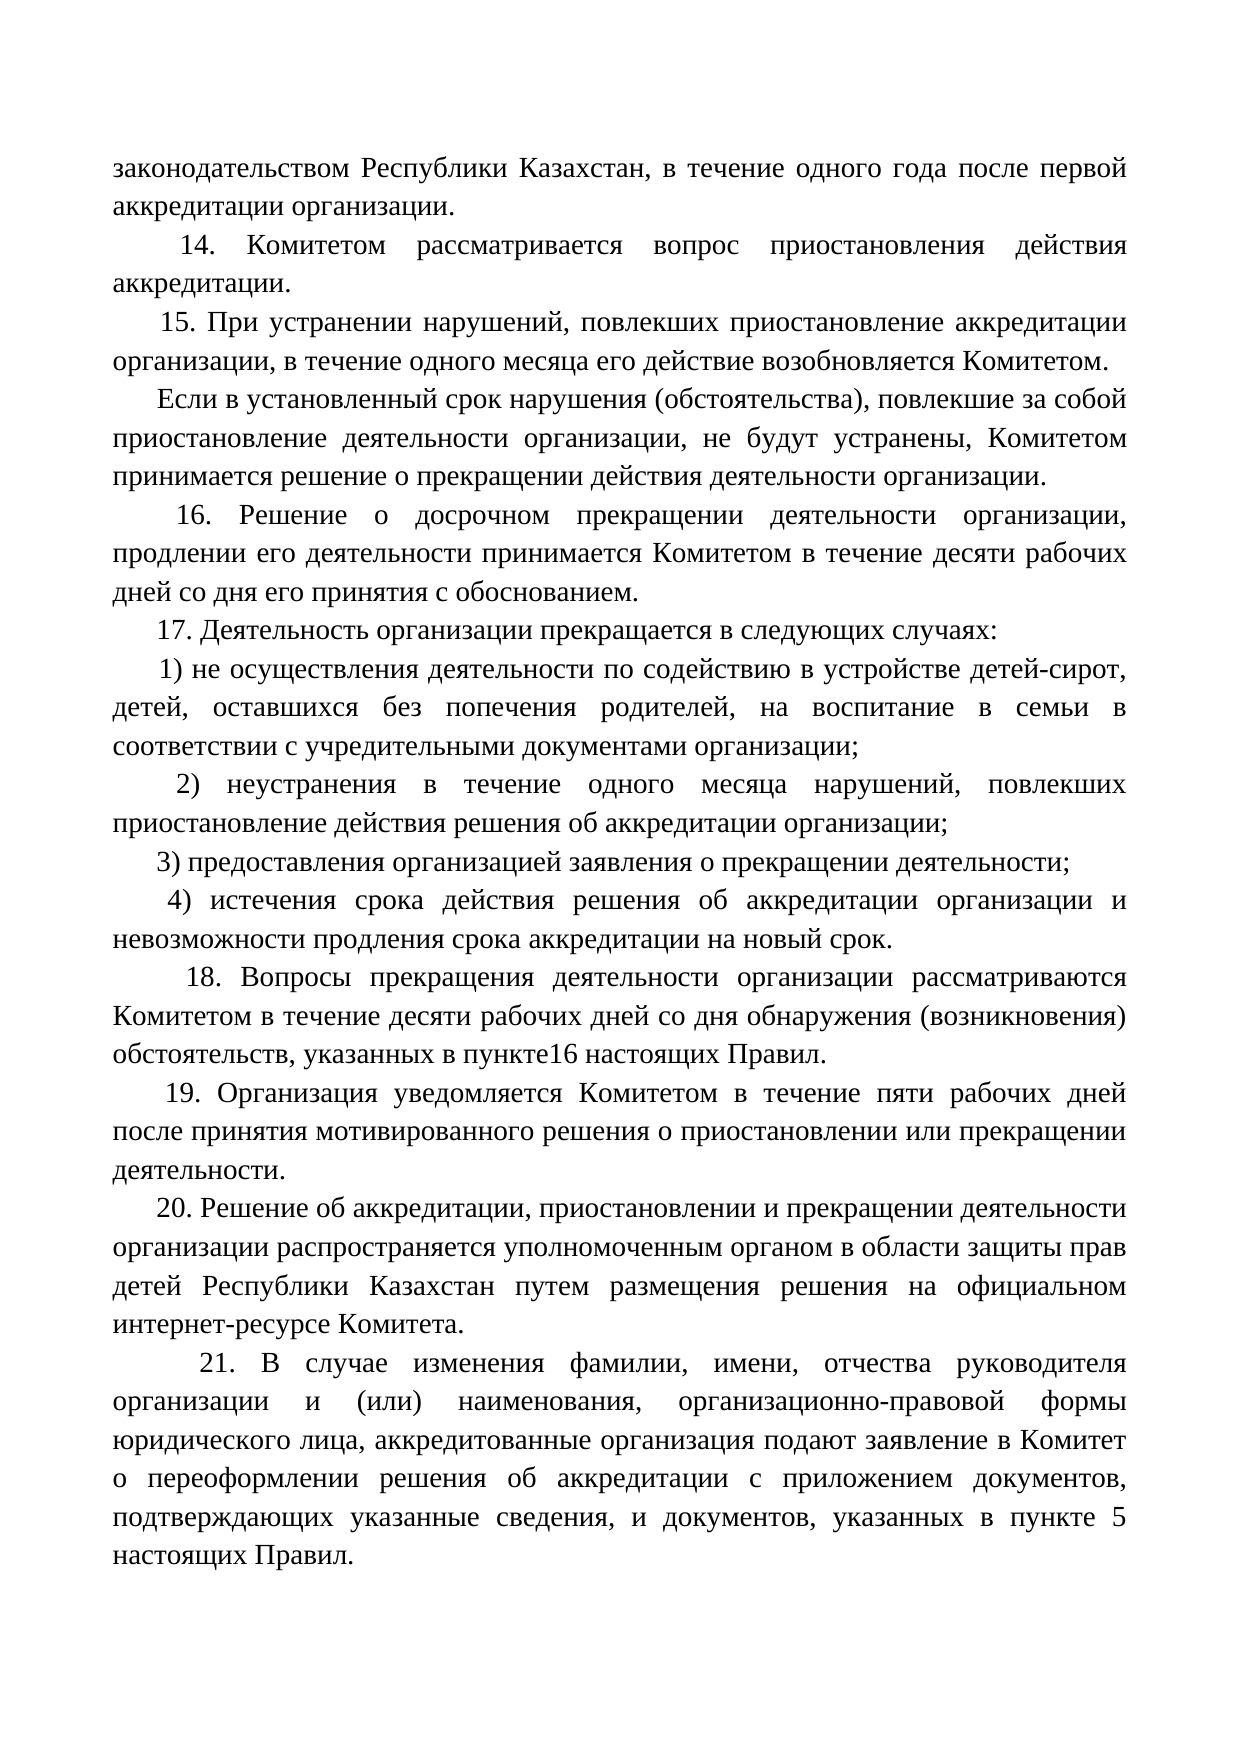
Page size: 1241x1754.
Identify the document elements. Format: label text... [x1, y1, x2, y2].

text Если в установленный срок нарушения (обстоятельства), повлекшие за собой приостановление деятельности организации, не будут устранены, Комитетом принимается решение о прекращении действия деятельности организации. [112, 381, 1128, 492]
text 21. В случае изменения фамилии, имени, отчества руководителя организации и (или) наименования, организационно-правовой формы юридического лица, аккредитованные организация подают заявление в Комитет о переоформлении решения об аккредитации с приложением документов, подтверждающих указанные сведения, и документов, указанных в пункте 5 настоящих Правил. [112, 1345, 1128, 1571]
text 20. Решение об аккредитации, приостановлении и прекращении деятельности организации распространяется уполномоченным органом в области защиты прав детей Республики Казахстан путем размещения решения на официальном интернет-ресурсе Комитета. [112, 1191, 1128, 1340]
text 15. При устранении нарушений, повлекших приостановление аккредитации организации, в течение одного месяца его действие возобновляется Комитетом. [112, 304, 1128, 376]
text 16. Решение о досрочном прекращении деятельности организации, продлении его деятельности принимается Комитетом в течение десяти рабочих дней со дня его принятия с обоснованием. [112, 497, 1128, 607]
text 1) не осуществления деятельности по содействию в устройстве детей-сирот, детей, оставшихся без попечения родителей, на воспитание в семьи в соответствии с учредительными документами организации; [112, 651, 1128, 762]
text 3) предоставления организацией заявления о прекращении деятельности; [112, 844, 1128, 877]
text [112, 150, 1128, 222]
text 14. Комитетом рассматривается вопрос приостановления действия аккредитации. [112, 227, 1128, 299]
text 17. Деятельность организации прекращается в следующих случаях: [112, 612, 1128, 646]
text 4) истечения срока действия решения об аккредитации организации и невозможности продления срока аккредитации на новый срок. [112, 882, 1128, 954]
text 2) неустранения в течение одного месяца нарушений, повлекших приостановление действия решения об аккредитации организации; [112, 767, 1128, 839]
text 19. Организация уведомляется Комитетом в течение пяти рабочих дней после принятия мотивированного решения о приостановлении или прекращении деятельности. [112, 1075, 1128, 1186]
text 18. Вопросы прекращения деятельности организации рассматриваются Комитетом в течение десяти рабочих дней со дня обнаружения (возникновения) обстоятельств, указанных в пункте16 настоящих Правил. [112, 959, 1128, 1070]
